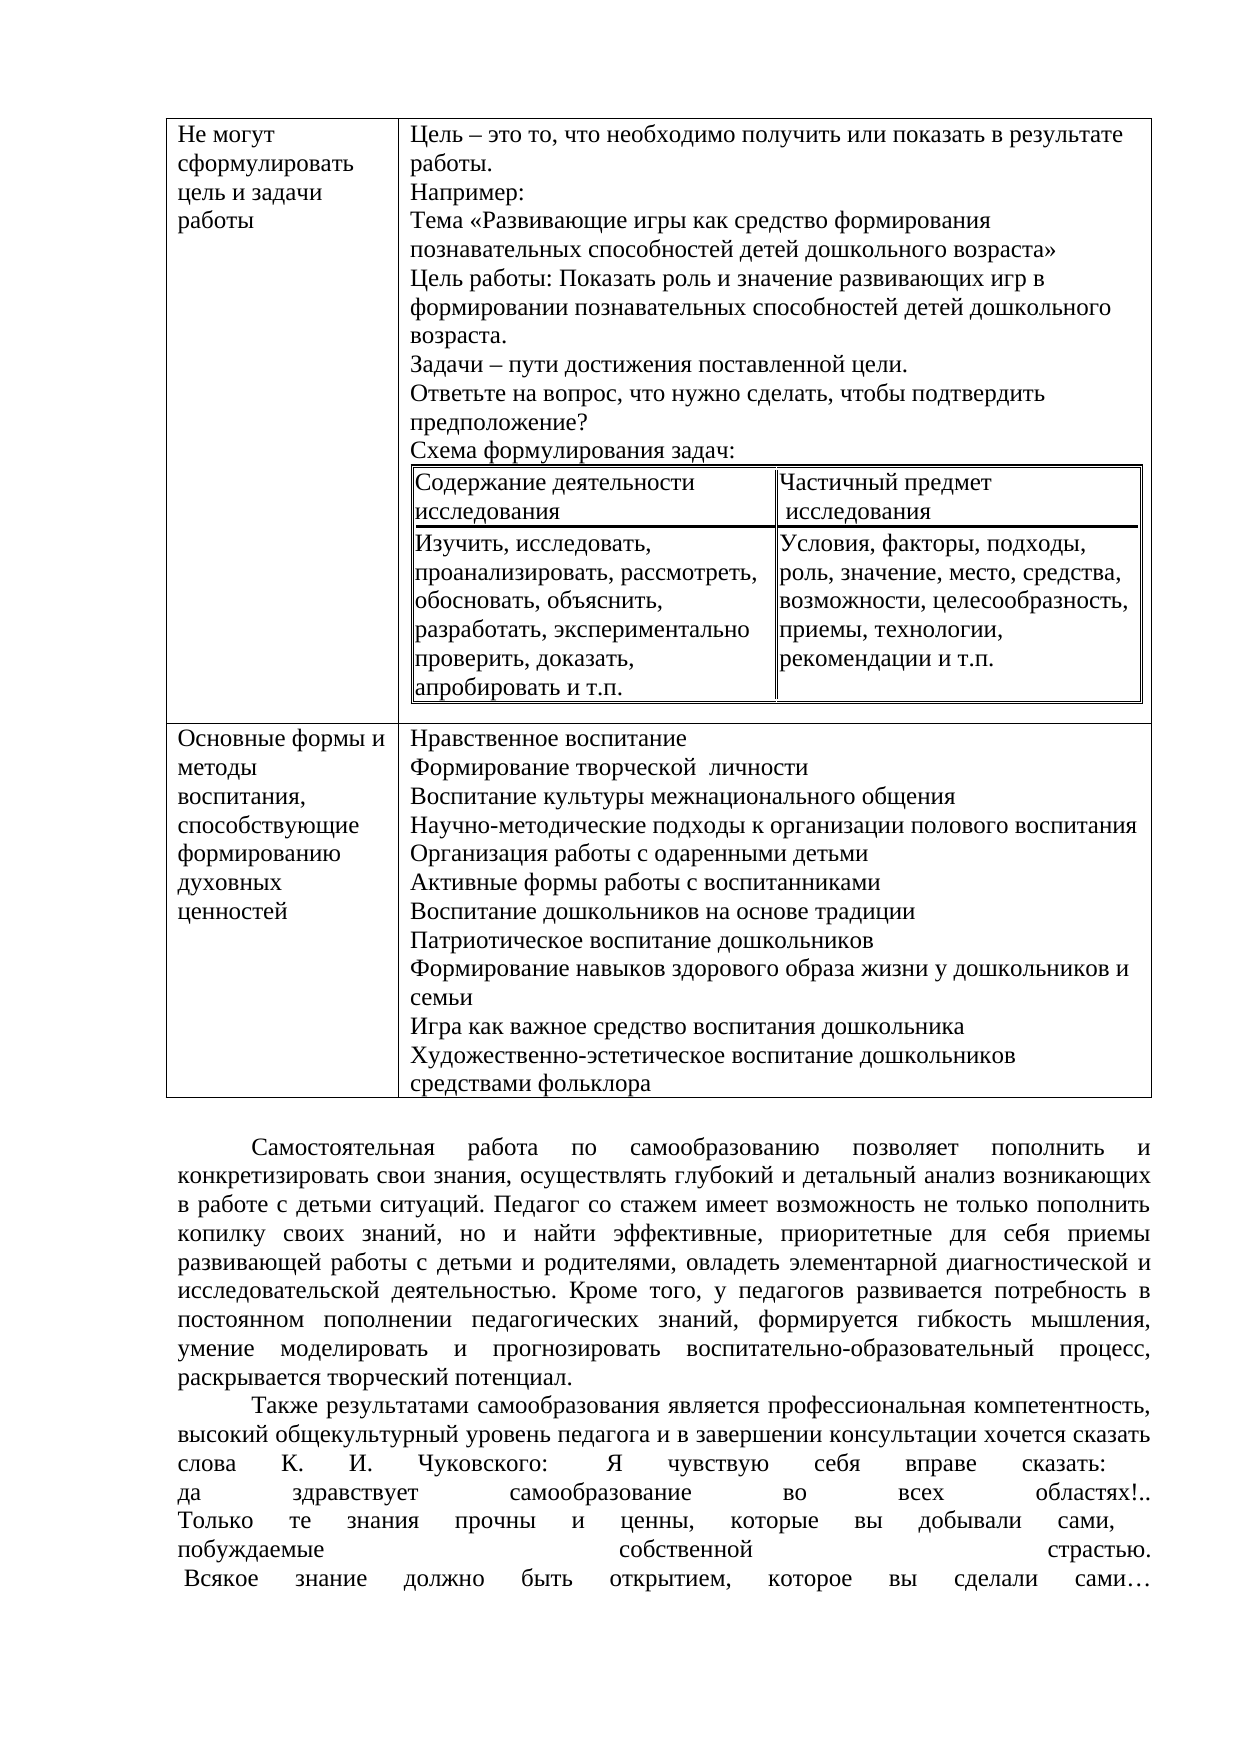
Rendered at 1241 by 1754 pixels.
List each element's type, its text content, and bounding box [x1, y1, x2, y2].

text Также результатами самообразования является профессиональная компетентность, высокий общекультурный уровень педагога и в завершении консультации хочется сказать слова К. И. Чуковского: Я чувствую себя вправе сказать: да здравствует самообразование во всех областях!.. Только те знания прочны и ценны, которые вы добывали сами, побуждаемые собственной страстью. Всякое знание должно быть открытием, которое вы сделали сами… [177, 1391, 1152, 1625]
table_cell Не могут сформулировать цель и задачи работы [167, 119, 398, 722]
table_cell Основные формы и методы воспитания, способствующие формированию духовных ценностей [167, 724, 398, 1097]
table_cell Цель – это то, что необходимо получить или показать в результате работы. Например: Тема «Развивающие игры как средство формирования познавательных способностей детей дошкольного возраста» Цель работы: Показать роль и значение развивающих игр в формировании познавательных способностей детей дошкольного возраста. Задачи – пути достижения поставленной цели. Ответьте на вопрос, что нужно сделать, чтобы подтвердить предположение? Схема формулирования задач: [399, 119, 1151, 722]
table_cell Нравственное воспитание Формирование творческой личности Воспитание культуры межнационального общения Научно-методические подходы к организации полового воспитания Организация работы с одаренными детьми Активные формы работы с воспитанниками Воспитание дошкольников на основе традиции Патриотическое воспитание дошкольников Формирование навыков здорового образа жизни у дошкольников и семьи Игра как важное средство воспитания дошкольника Художественно-эстетическое воспитание дошкольников средствами фольклора [399, 724, 1151, 1097]
text Самостоятельная работа по самообразованию позволяет пополнить и конкретизировать свои знания, осуществлять глубокий и детальный анализ возникающих в работе с детьми ситуаций. Педагог со стажем имеет возможность не только пополнить копилку своих знаний, но и найти эффективные, приоритетные для себя приемы развивающей работы с детьми и родителями, овладеть элементарной диагностической и исследовательской деятельностью. Кроме того, у педагогов развивается потребность в постоянном пополнении педагогических знаний, формируется гибкость мышления, умение моделировать и прогнозировать воспитательно-образовательный процесс, раскрывается творческий потенциал. [177, 1132, 1152, 1391]
